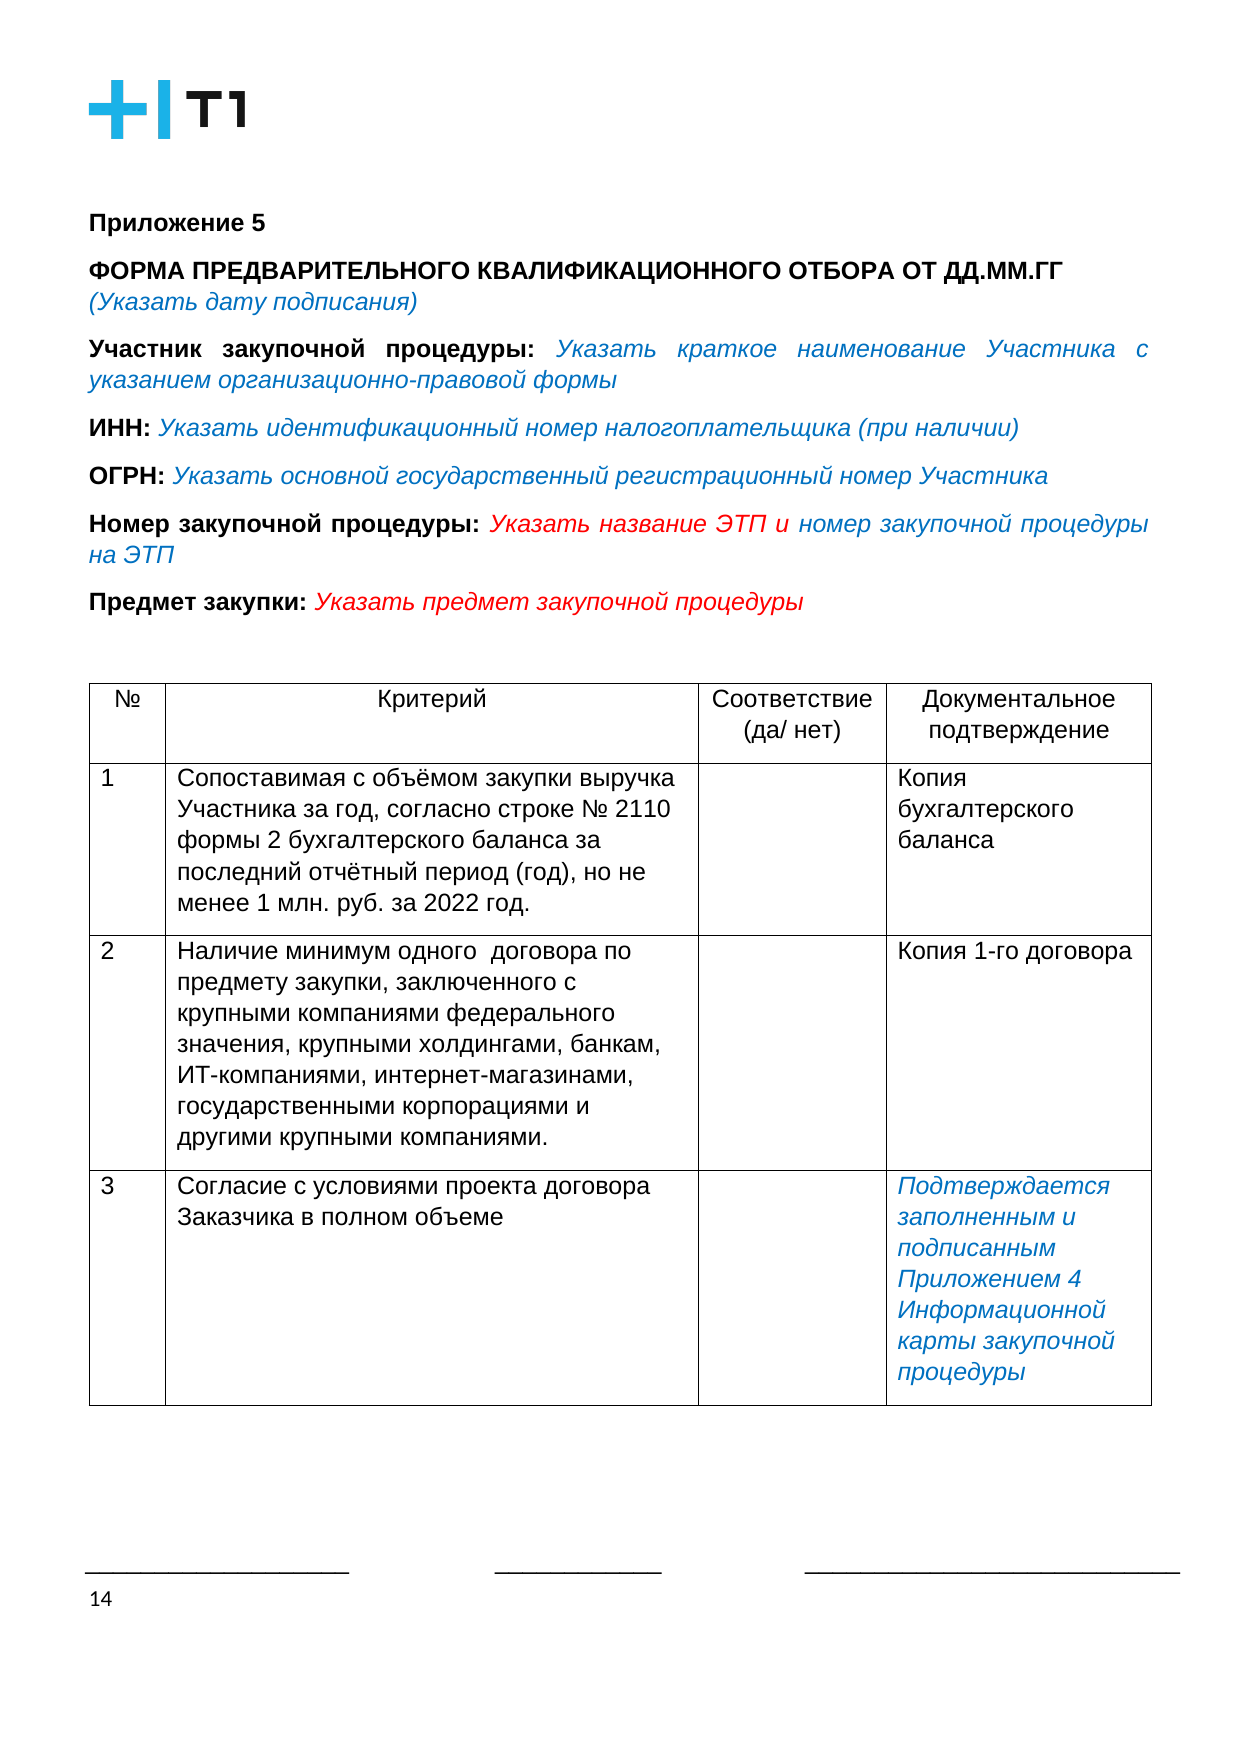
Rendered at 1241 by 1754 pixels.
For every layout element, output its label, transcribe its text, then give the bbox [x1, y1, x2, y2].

text ИНН: Указать идентификационный номер налогоплательщика (при наличии) [89, 413, 1152, 442]
table_cell [699, 764, 886, 935]
table_cell 3 [90, 1171, 165, 1405]
text Номер закупочной процедуры: Указать название ЭТП и номер закупочной процедуры на ЭТП [89, 509, 1152, 568]
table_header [794, 1546, 1203, 1575]
table_cell Сопоставимая с объёмом закупки выручка Участника за год, согласно строке № 2110 формы 2 бухгалтерского баланса за последний отчётный период (год), но не менее 1 млн. руб. за 2022 год. [166, 764, 698, 935]
table_cell [699, 936, 886, 1170]
table_cell 2 [90, 936, 165, 1170]
text Предмет закупки: Указать предмет закупочной процедуры [89, 587, 1152, 616]
table_cell Согласие с условиями проекта договора Заказчика в полном объеме [166, 1171, 698, 1405]
text ОГРН: Указать основной государственный регистрационный номер Участника [89, 461, 1152, 490]
table_cell Наличие минимум одного договора по предмету закупки, заключенного с крупными компаниями федерального значения, крупными холдингами, банкам, ИТ-компаниями, интернет-магазинами, государственными корпорациями и другими крупными компаниями. [166, 936, 698, 1170]
text Участник закупочной процедуры: Указать краткое наименование Участника с указанием организационно-правовой формы [89, 334, 1152, 394]
table_cell [699, 1171, 886, 1405]
table_cell Копия 1-го договора [887, 936, 1151, 1170]
picture [88, 80, 245, 139]
text Приложение 5 [89, 208, 1152, 237]
table_cell Подтверждается заполненным и подписанным Приложением 4 Информационной карты закупочной процедуры [887, 1171, 1151, 1405]
table_header Соответствие (да/ нет) [699, 684, 886, 762]
table_header Документальное подтверждение [887, 684, 1151, 762]
table_cell Копия бухгалтерского баланса [887, 764, 1151, 935]
table_header ____________ [484, 1546, 794, 1575]
table_cell 1 [90, 764, 165, 935]
table_header Критерий [166, 684, 698, 762]
text ФОРМА ПРЕДВАРИТЕЛЬНОГО КВАЛИФИКАЦИОННОГО ОТБОРА ОТ ДД.ММ.ГГ (Указать дату подписания) [89, 256, 1152, 316]
table_header ___________________ [74, 1546, 483, 1575]
table_header № [90, 684, 165, 762]
